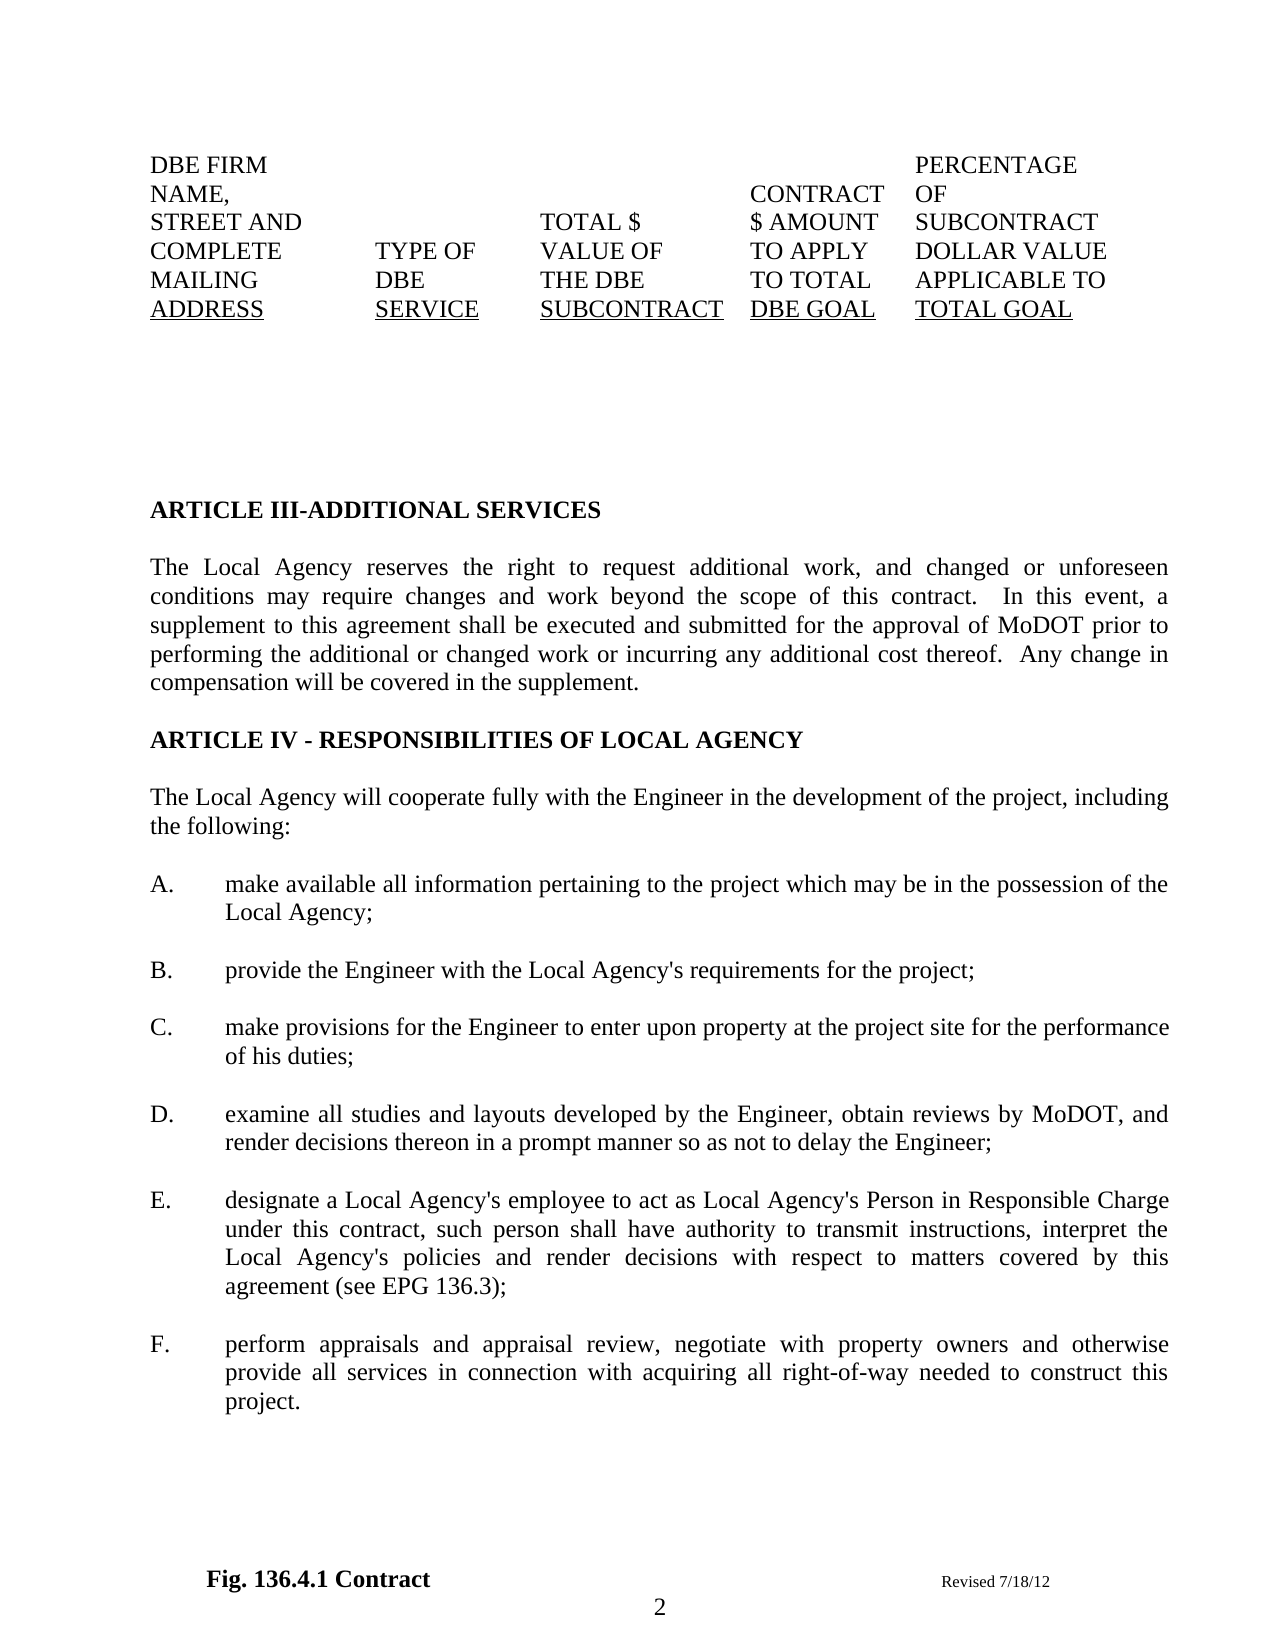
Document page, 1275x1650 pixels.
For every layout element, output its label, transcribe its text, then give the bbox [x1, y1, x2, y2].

text C. make provisions for the Engineer to enter upon property at the project site for the performance of his duties; [150, 1012, 1170, 1070]
text STREET AND TOTAL $ $ AMOUNT SUBCONTRACT [150, 207, 1170, 236]
text B. provide the Engineer with the Local Agency's requirements for the project; [150, 955, 1170, 984]
text F. perform appraisals and appraisal review, negotiate with property owners and otherwise provide all services in connection with acquiring all right-of-way needed to construct this project. [150, 1329, 1170, 1415]
text D. examine all studies and layouts developed by the Engineer, obtain reviews by MoDOT, and render decisions thereon in a prompt manner so as not to delay the Engineer; [150, 1099, 1170, 1156]
text NAME, CONTRACT OF [150, 179, 1170, 207]
text A. make available all information pertaining to the project which may be in the possession of the Local Agency; [150, 869, 1170, 926]
text ADDRESS SERVICE SUBCONTRACT DBE GOAL TOTAL GOAL [150, 294, 1170, 322]
text DBE FIRM PERCENTAGE [150, 150, 1170, 179]
text COMPLETE TYPE OF VALUE OF TO APPLY DOLLAR VALUE [150, 236, 1170, 265]
text The Local Agency reserves the right to request additional work, and changed or unforeseen conditions may require changes and work beyond the scope of this contract. In this event, a supplement to this agreement shall be executed and submitted for the approval of MoDOT prior to performing the additional or changed work or incurring any additional cost thereof. Any change in compensation will be covered in the supplement. [150, 552, 1170, 696]
text ARTICLE IV - RESPONSIBILITIES OF LOCAL AGENCY [150, 725, 1170, 754]
text The Local Agency will cooperate fully with the Engineer in the development of the project, including the following: [150, 782, 1170, 840]
text MAILING DBE THE DBE TO TOTAL APPLICABLE TO [150, 265, 1170, 294]
text E. designate a Local Agency's employee to act as Local Agency's Person in Responsible Charge under this contract, such person shall have authority to transmit instructions, interpret the Local Agency's policies and render decisions with respect to matters covered by this agreement (see EPG 136.3); [150, 1185, 1170, 1300]
text ARTICLE III-ADDITIONAL SERVICES [150, 495, 1170, 524]
